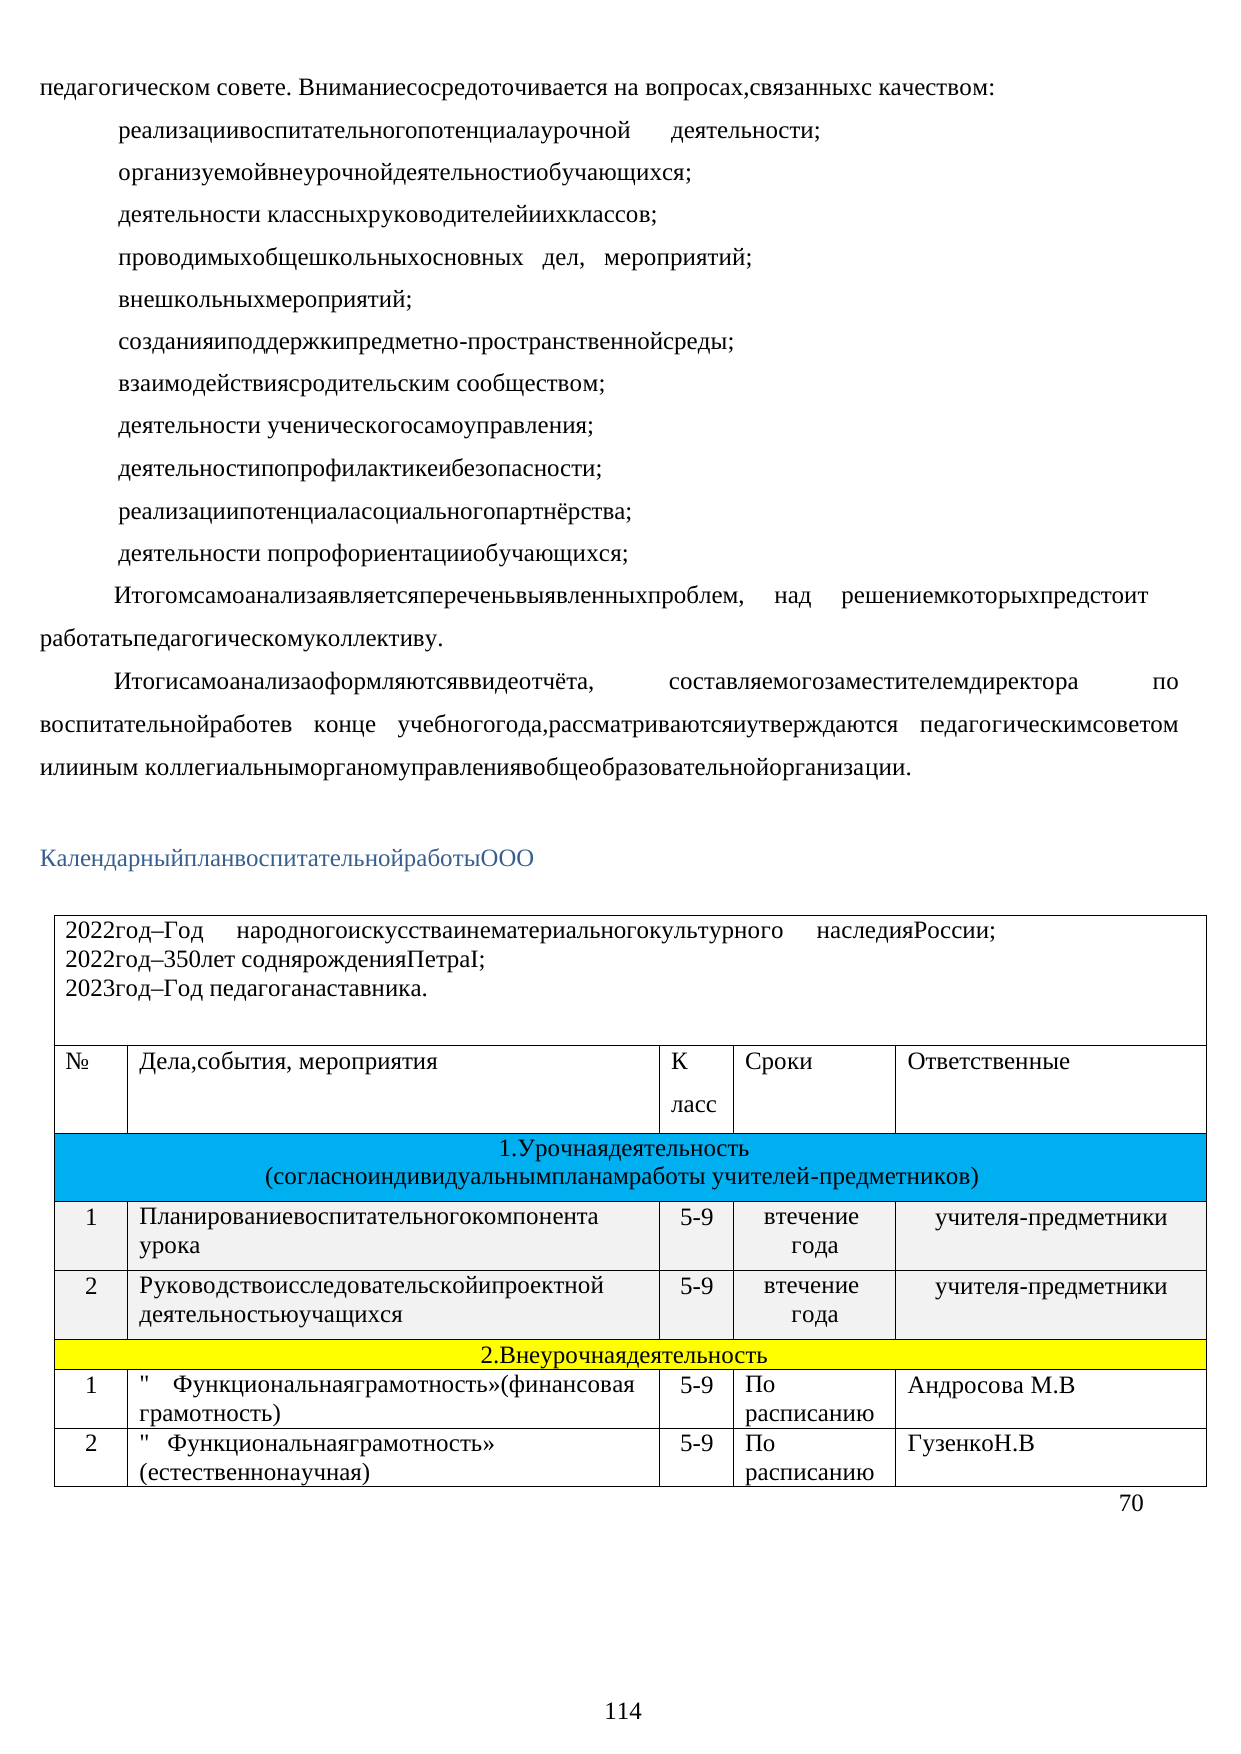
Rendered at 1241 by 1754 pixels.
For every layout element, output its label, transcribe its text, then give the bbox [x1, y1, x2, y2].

text проводимыхобщешкольныхосновных дел, мероприятий; внешкольныхмероприятий; [98, 242, 752, 313]
table_cell " Функциональнаяграмотность» (естественнонаучная) [128, 1429, 659, 1486]
table_cell 1 [55, 1202, 127, 1270]
table_cell Ответственные [896, 1046, 1206, 1133]
table_cell 1 [55, 1370, 127, 1428]
table_cell Сроки [734, 1046, 895, 1133]
table_cell 5-9 [660, 1202, 733, 1270]
text созданияиподдержкипредметно-пространственнойсреды; взаимодействиясродительским сообществом; [98, 326, 774, 397]
table_cell По расписанию [734, 1429, 895, 1486]
table_header 2022год–Год народногоискусстваинематериальногокультурного наследияРоссии; 2022год–350лет соднярожденияПетраI; 2023год–Год педагоганаставника. [55, 916, 1206, 1045]
text КалендарныйпланвоспитательнойработыООО [39, 843, 1208, 872]
table_cell № [55, 1046, 127, 1133]
text деятельности ученическогосамоуправления; [98, 410, 1208, 439]
table_cell 1.Урочнаядеятельность (согласноиндивидуальнымпланамработы учителей-предметников) [55, 1134, 1206, 1201]
table_cell 5-9 [660, 1370, 733, 1428]
table_cell 2.Внеурочнаядеятельность [55, 1340, 1206, 1369]
table_cell Андросова М.В [896, 1370, 1206, 1428]
table_cell Класс [660, 1046, 733, 1133]
text деятельностипопрофилактикеибезопасности; [98, 453, 1208, 482]
text Итогисамоанализаоформляютсяввидеотчёта, составляемогозаместителемдиректора по воспитательнойработев конце учебногогода,рассматриваютсяиутверждаются педагогическимсоветом илииным коллегиальныморганомуправлениявобщеобразовательнойорганизации. [39, 666, 1178, 780]
text реализациивоспитательногопотенциалаурочной деятельности; организуемойвнеурочнойдеятельностиобучающихся; [98, 115, 821, 186]
text Итогомсамоанализаявляетсяпереченьвыявленныхпроблем, над решениемкоторыхпредстоит работатьпедагогическомуколлективу. [39, 580, 1148, 651]
text 70 [1118, 1488, 1208, 1517]
table_cell 5-9 [660, 1271, 733, 1339]
table_cell Дела,события, мероприятия [128, 1046, 659, 1133]
table_cell " Функциональнаяграмотность»(финансовая грамотность) [128, 1370, 659, 1428]
table_cell Планированиевоспитательногокомпонента урока [128, 1202, 659, 1270]
table_cell 2 [55, 1271, 127, 1339]
table_cell Руководствоисследовательскойипроектной деятельностьюучащихся [128, 1271, 659, 1339]
table_cell втечение года [734, 1271, 895, 1339]
table_cell учителя-предметники [896, 1202, 1206, 1270]
table_cell 2 [55, 1429, 127, 1486]
text педагогическом совете. Вниманиесосредоточивается на вопросах,связанныхс качеством: [39, 72, 1208, 101]
table_cell 5-9 [660, 1429, 733, 1486]
table_cell втечение года [734, 1202, 895, 1270]
table_cell учителя-предметники [896, 1271, 1206, 1339]
table_cell ГузенкоН.В [896, 1429, 1206, 1486]
text деятельности классныхруководителейиихклассов; [98, 199, 1208, 228]
text реализациипотенциаласоциальногопартнёрства; деятельности попрофориентацииобучающихся; [98, 496, 668, 567]
table_cell По расписанию [734, 1370, 895, 1428]
